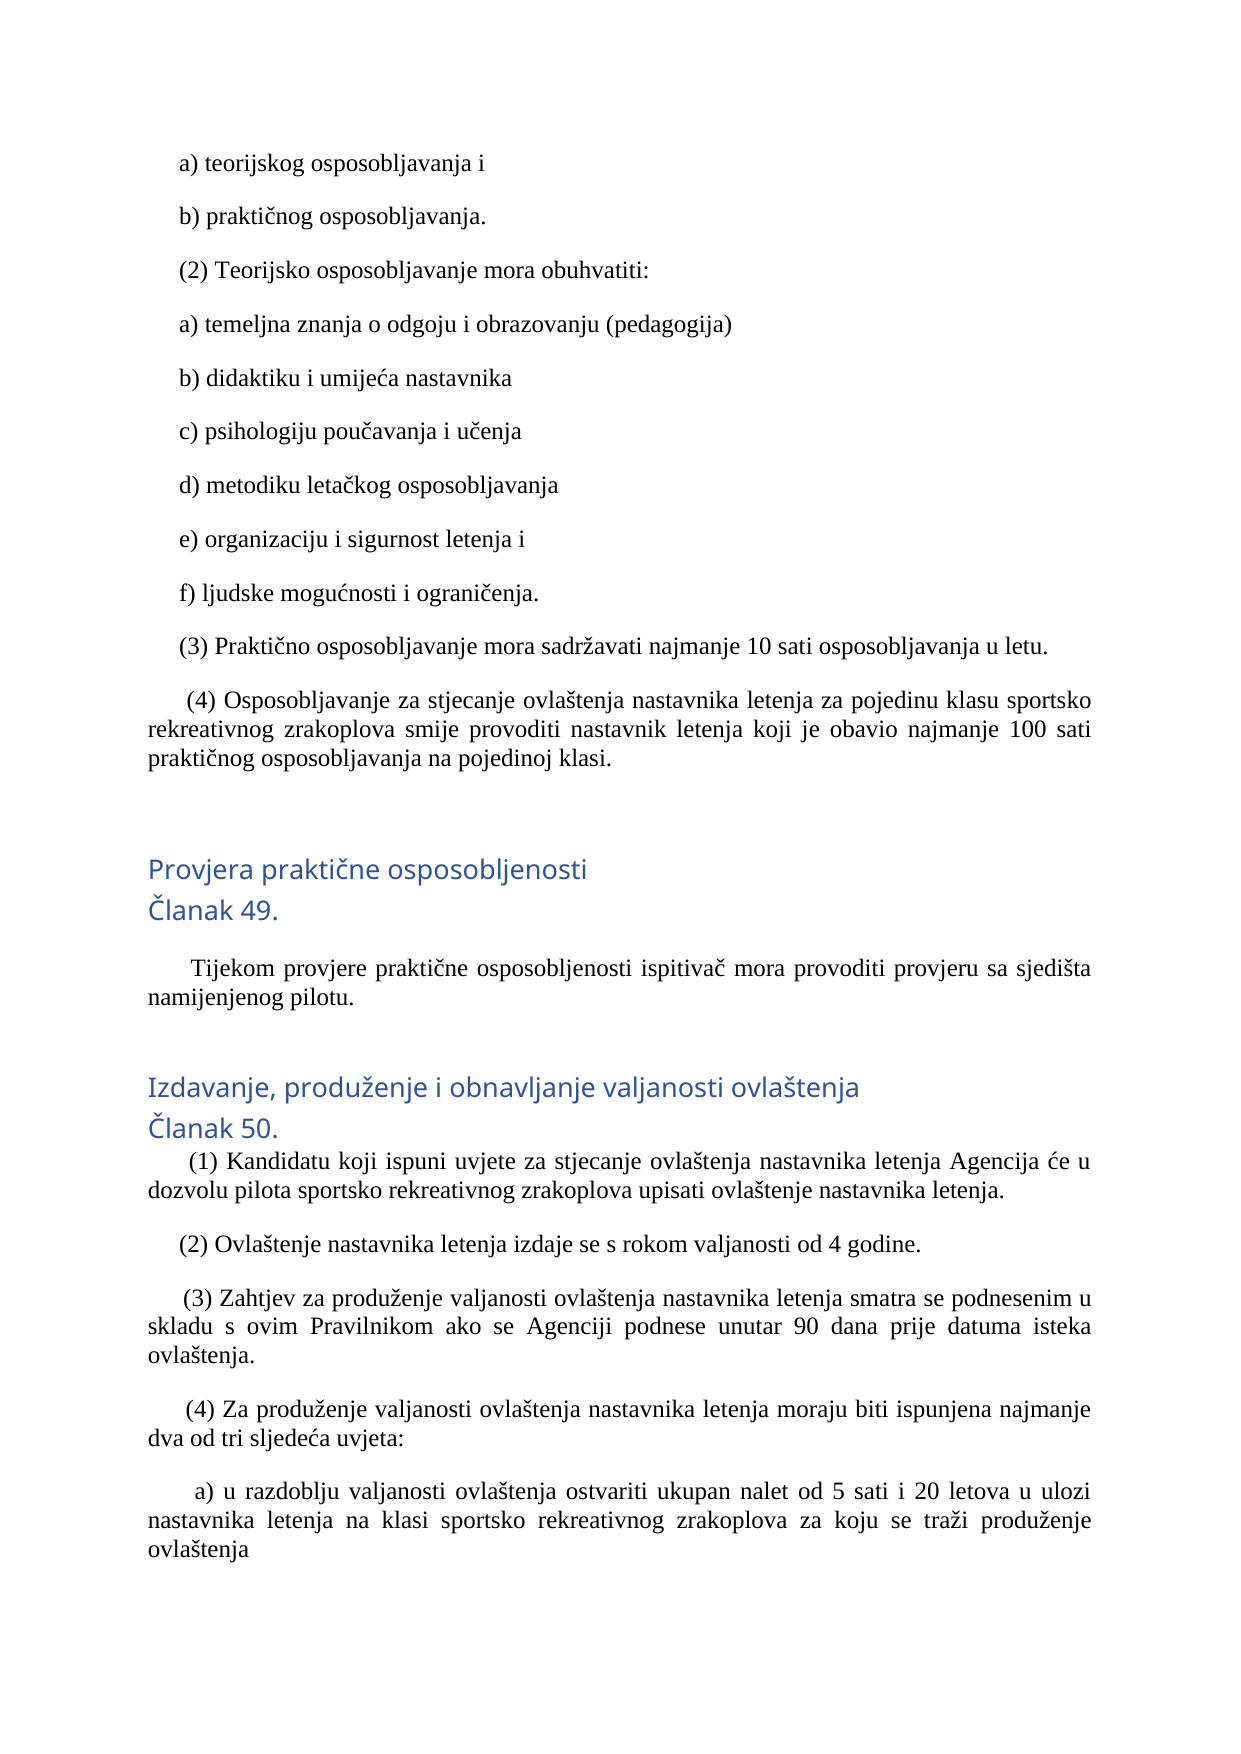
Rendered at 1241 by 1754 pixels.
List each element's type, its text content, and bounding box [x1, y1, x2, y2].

text a) u razdoblju valjanosti ovlaštenja ostvariti ukupan nalet od 5 sati i 20 letova u ulozi nastavnika letenja na klasi sportsko rekreativnog zrakoplova za koju se traži produženje ovlaštenja [148, 1476, 1093, 1563]
text b) didaktiku i umijeća nastavnika [148, 363, 1093, 391]
text b) praktičnog osposobljavanja. [148, 201, 1093, 230]
text (3) Zahtjev za produženje valjanosti ovlaštenja nastavnika letenja smatra se podnesenim u skladu s ovim Pravilnikom ako se Agenciji podnese unutar 90 dana prije datuma isteka ovlaštenja. [148, 1283, 1093, 1369]
text Tijekom provjere praktične osposobljenosti ispitivač mora provoditi provjeru sa sjedišta namijenjenog pilotu. [148, 953, 1093, 1011]
subtitle Provjera praktične osposobljenosti [148, 850, 1093, 887]
text d) metodiku letačkog osposobljavanja [148, 470, 1093, 499]
text (1) Kandidatu koji ispuni uvjete za stjecanje ovlaštenja nastavnika letenja Agencija će u dozvolu pilota sportsko rekreativnog zrakoplova upisati ovlaštenje nastavnika letenja. [148, 1146, 1093, 1204]
text a) teorijskog osposobljavanja i [148, 148, 1093, 176]
text (4) Osposobljavanje za stjecanje ovlaštenja nastavnika letenja za pojedinu klasu sportsko rekreativnog zrakoplova smije provoditi nastavnik letenja koji je obavio najmanje 100 sati praktičnog osposobljavanja na pojedinoj klasi. [148, 685, 1093, 771]
text (2) Ovlaštenje nastavnika letenja izdaje se s rokom valjanosti od 4 godine. [148, 1229, 1093, 1258]
text c) psihologiju poučavanja i učenja [148, 416, 1093, 445]
text (3) Praktično osposobljavanje mora sadržavati najmanje 10 sati osposobljavanja u letu. [148, 631, 1093, 660]
text e) organizaciju i sigurnost letenja i [148, 524, 1093, 553]
text a) temeljna znanja o odgoju i obrazovanju (pedagogija) [148, 309, 1093, 338]
text (2) Teorijsko osposobljavanje mora obuhvatiti: [148, 255, 1093, 284]
subtitle Članak 49. [148, 891, 1093, 928]
subtitle Članak 50. [148, 1109, 1093, 1146]
text f) ljudske mogućnosti i ograničenja. [148, 578, 1093, 606]
subtitle Izdavanje, produženje i obnavljanje valjanosti ovlaštenja [148, 1068, 1093, 1105]
text (4) Za produženje valjanosti ovlaštenja nastavnika letenja moraju biti ispunjena najmanje dva od tri sljedeća uvjeta: [148, 1394, 1093, 1451]
